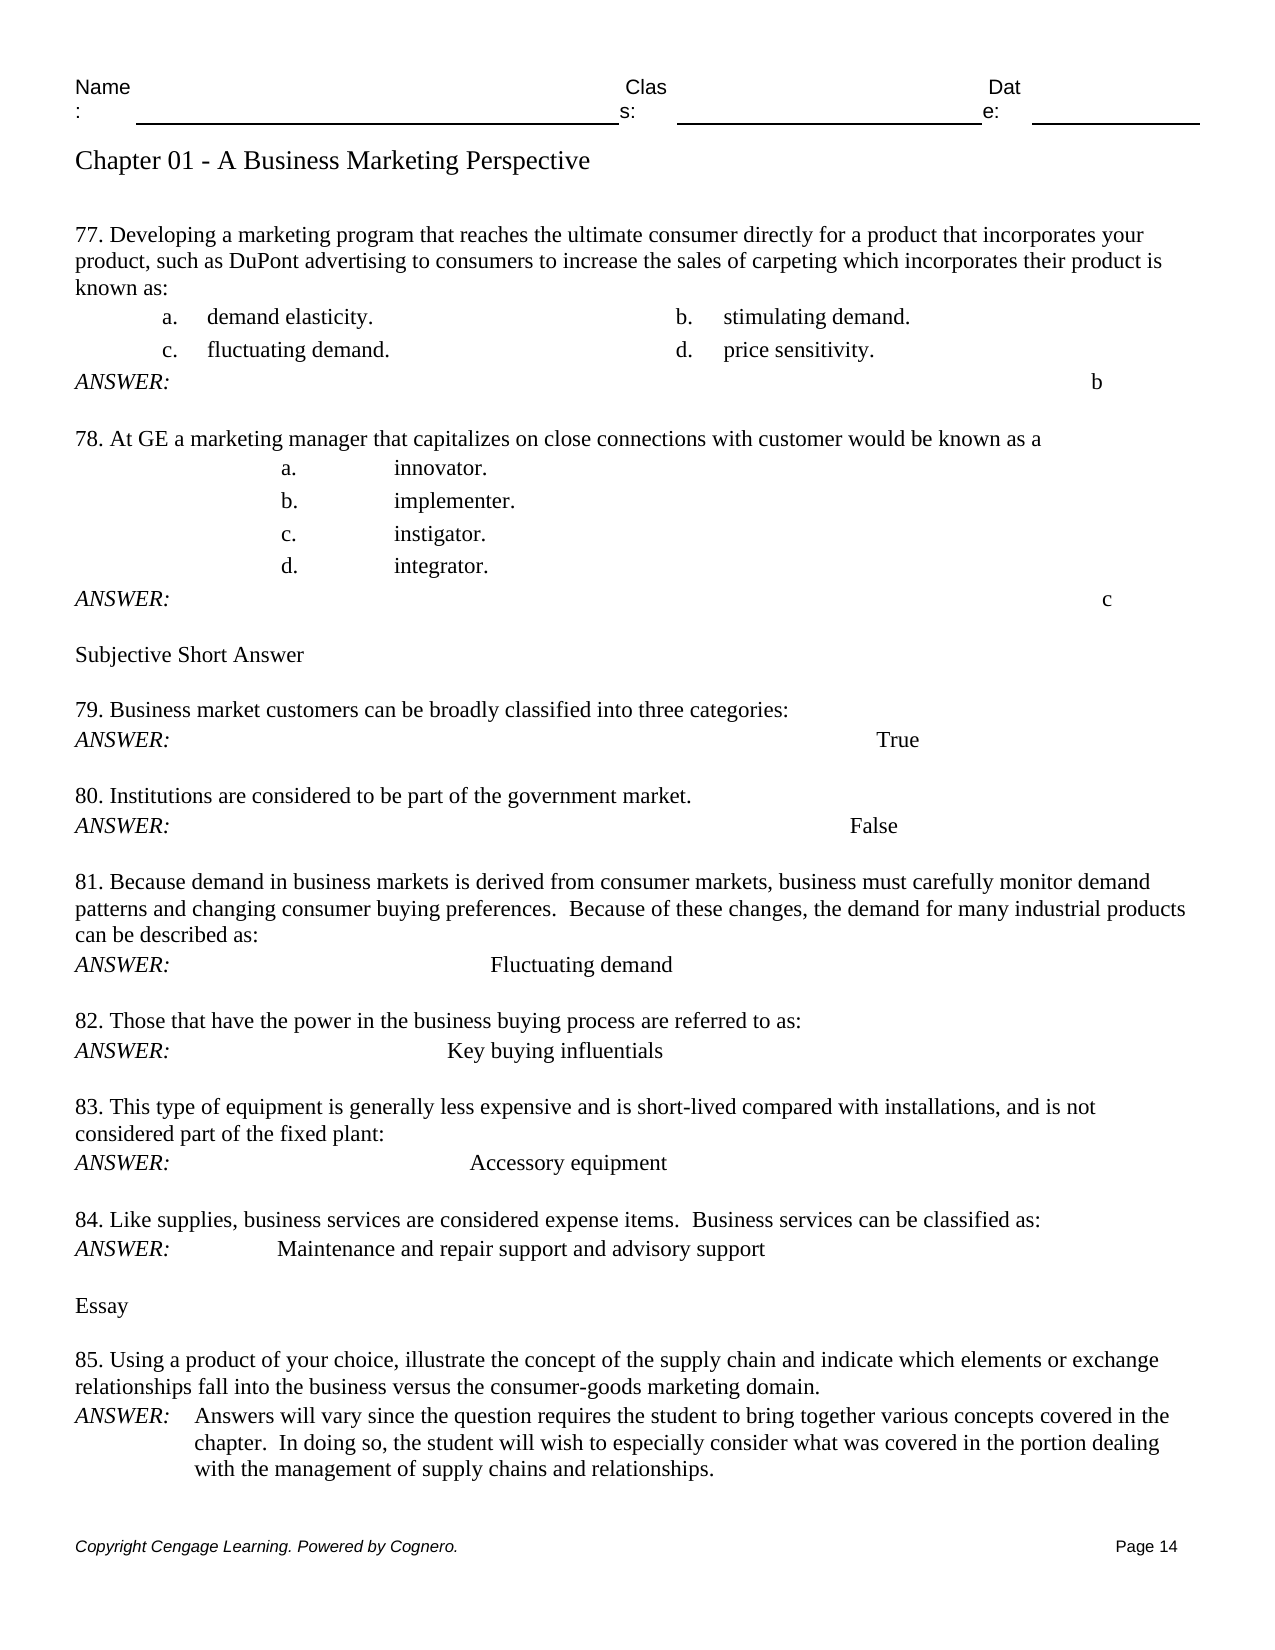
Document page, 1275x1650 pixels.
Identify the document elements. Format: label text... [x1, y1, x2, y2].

table_header 81. Because demand in business markets is derived from consumer markets, business must carefully monitor demand patterns and changing consumer buying preferences. Because of these changes, the demand for many industrial products can be described as: [75, 869, 1200, 980]
table_header Essay [75, 1292, 1200, 1318]
table_header 79. Business market customers can be broadly classified into three categories: [75, 696, 1200, 755]
table_header 80. Institutions are considered to be part of the government market. [75, 783, 1200, 841]
table_header 85. Using a product of your choice, illustrate the concept of the supply chain and indicate which elements or exchange relationships fall into the business versus the consumer-goods marketing domain. [75, 1347, 1200, 1485]
table_header 82. Those that have the power in the business buying process are referred to as: [75, 1007, 1200, 1066]
table_header 78. At GE a marketing manager that capitalizes on close connections with customer would be known as a​ [75, 425, 1200, 614]
table_header Subjective Short Answer [75, 641, 1200, 668]
table_header 83. This type of equipment is generally less expensive and is short-lived compared with installations, and is not considered part of the fixed plant: [75, 1093, 1200, 1179]
table_header 84. Like supplies, business services are considered expense items. Business services can be classified as: [75, 1206, 1200, 1265]
table_header 77. Developing a marketing program that reaches the ultimate consumer directly for a product that incorporates your product, such as DuPont advertising to consumers to increase the sales of carpeting which incorporates their product is known as: [75, 221, 1200, 398]
